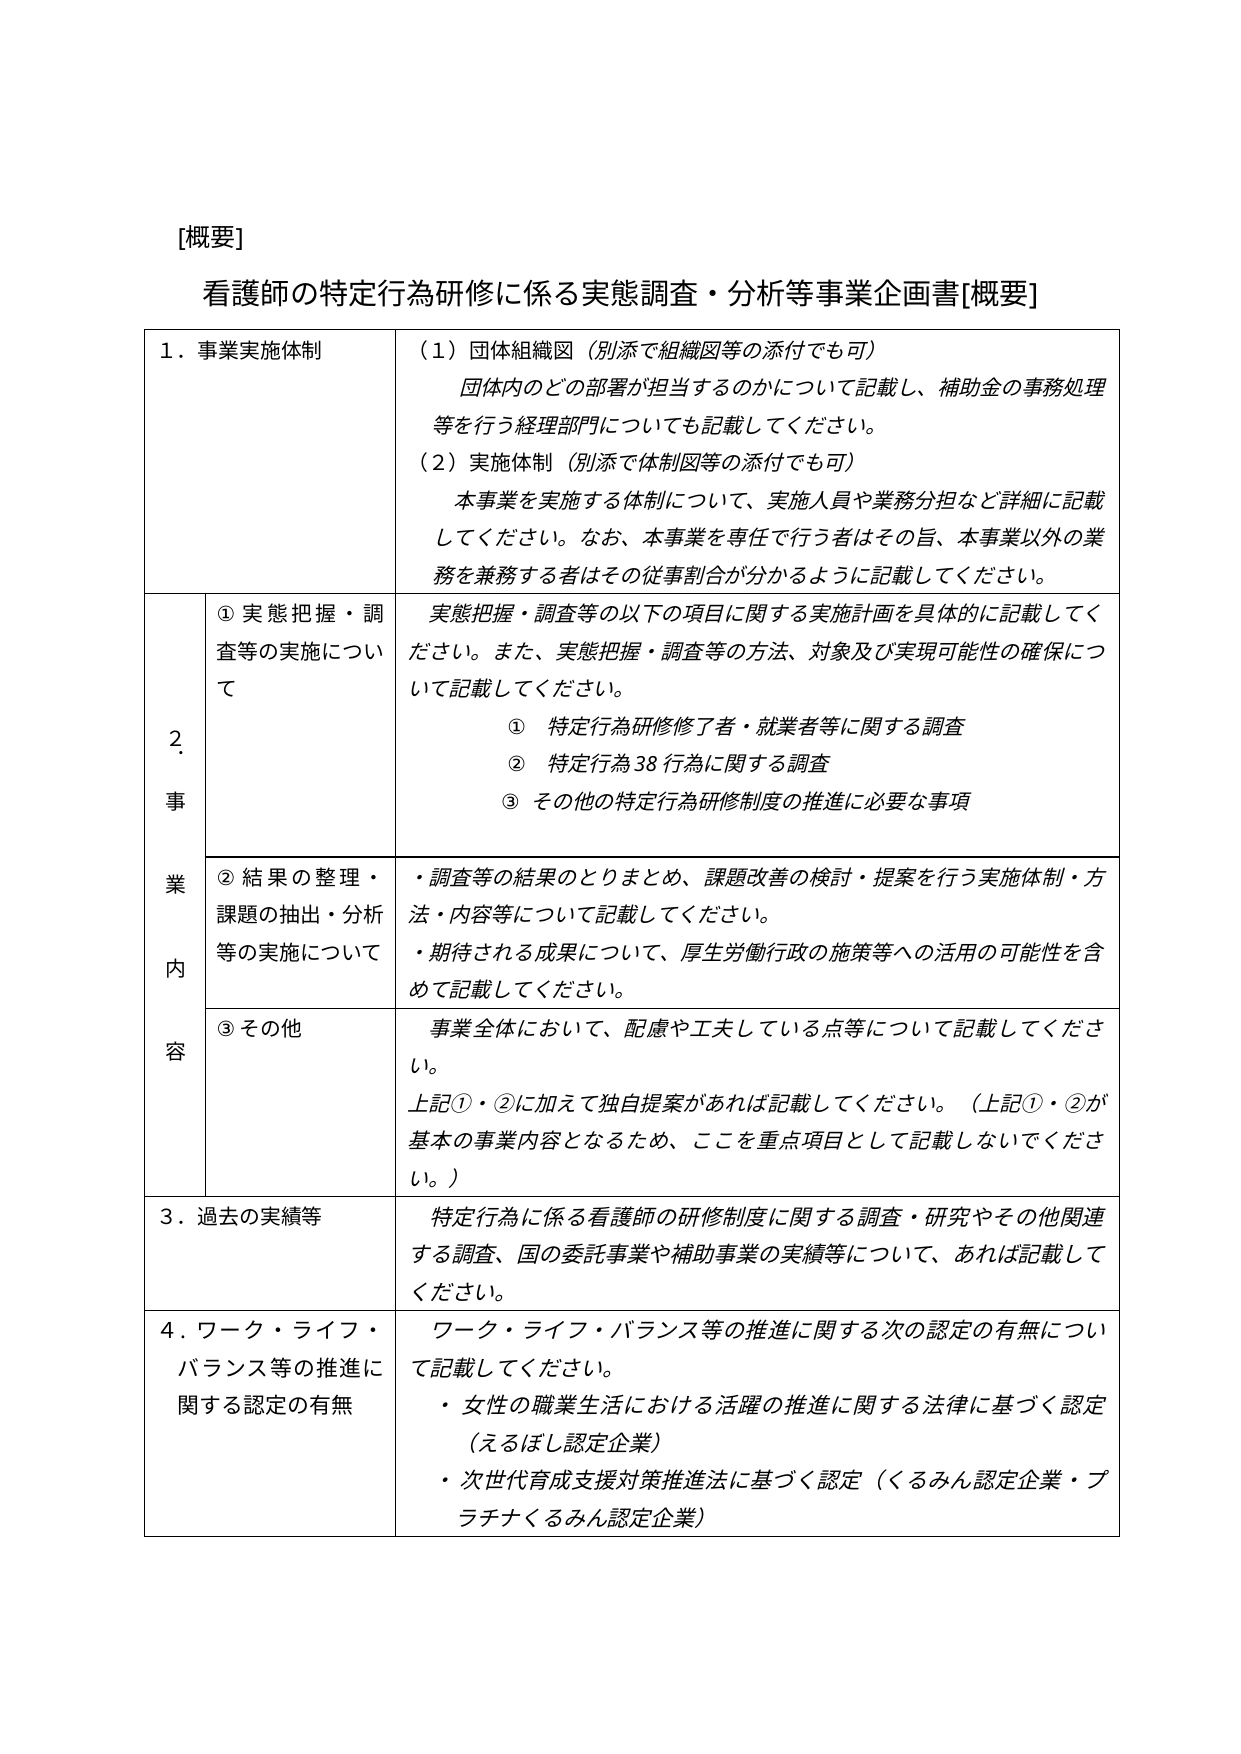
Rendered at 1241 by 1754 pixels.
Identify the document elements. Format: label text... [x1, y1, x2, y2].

table_cell ３．過去の実績等 [145, 1197, 395, 1309]
table_cell 事業全体において、配慮や工夫している点等について記載してください。 上記①・②に加えて独自提案があれば記載してください。（上記①・②が基本の事業内容となるため、ここを重点項目として記載しないでください。） [396, 1009, 1119, 1196]
text 看護師の特定行為研修に係る実態調査・分析等事業企画書[概要] [177, 254, 1063, 329]
table_cell 実態把握・調査等の以下の項目に関する実施計画を具体的に記載してください。また、実態把握・調査等の方法、対象及び実現可能性の確保について記載してください。 ① 特定行為研修修了者・就業者等に関する調査 ② 特定行為38行為に関する調査 ③ その他の特定行為研修制度の推進に必要な事項 [396, 594, 1119, 856]
text [概要] [177, 217, 1063, 254]
table_cell ③その他 [206, 1009, 395, 1196]
table_header １．事業実施体制 [145, 330, 395, 593]
table_cell ①実態把握・調査等の実施について [206, 594, 395, 856]
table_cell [396, 1311, 1119, 1536]
table_cell ２． 事 業 内 容 [145, 594, 205, 1196]
table_cell 特定行為に係る看護師の研修制度に関する調査・研究やその他関連する調査、国の委託事業や補助事業の実績等について、あれば記載してください。 [396, 1197, 1119, 1309]
table_header （１）団体組織図（別添で組織図等の添付でも可） 団体内のどの部署が担当するのかについて記載し、補助金の事務処理等を行う経理部門についても記載してください。 （２）実施体制（別添で体制図等の添付でも可） 本事業を実施する体制について、実施人員や業務分担など詳細に記載してください。なお、本事業を専任で行う者はその旨、本事業以外の業務を兼務する者はその従事割合が分かるように記載してください。 [396, 330, 1119, 593]
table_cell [145, 1311, 395, 1536]
table_cell ・調査等の結果のとりまとめ、課題改善の検討・提案を行う実施体制・方法・内容等について記載してください。 ・期待される成果について、厚生労働行政の施策等への活用の可能性を含めて記載してください。 [396, 858, 1119, 1007]
table_cell ②結果の整理・課題の抽出・分析等の実施について [206, 858, 395, 1007]
